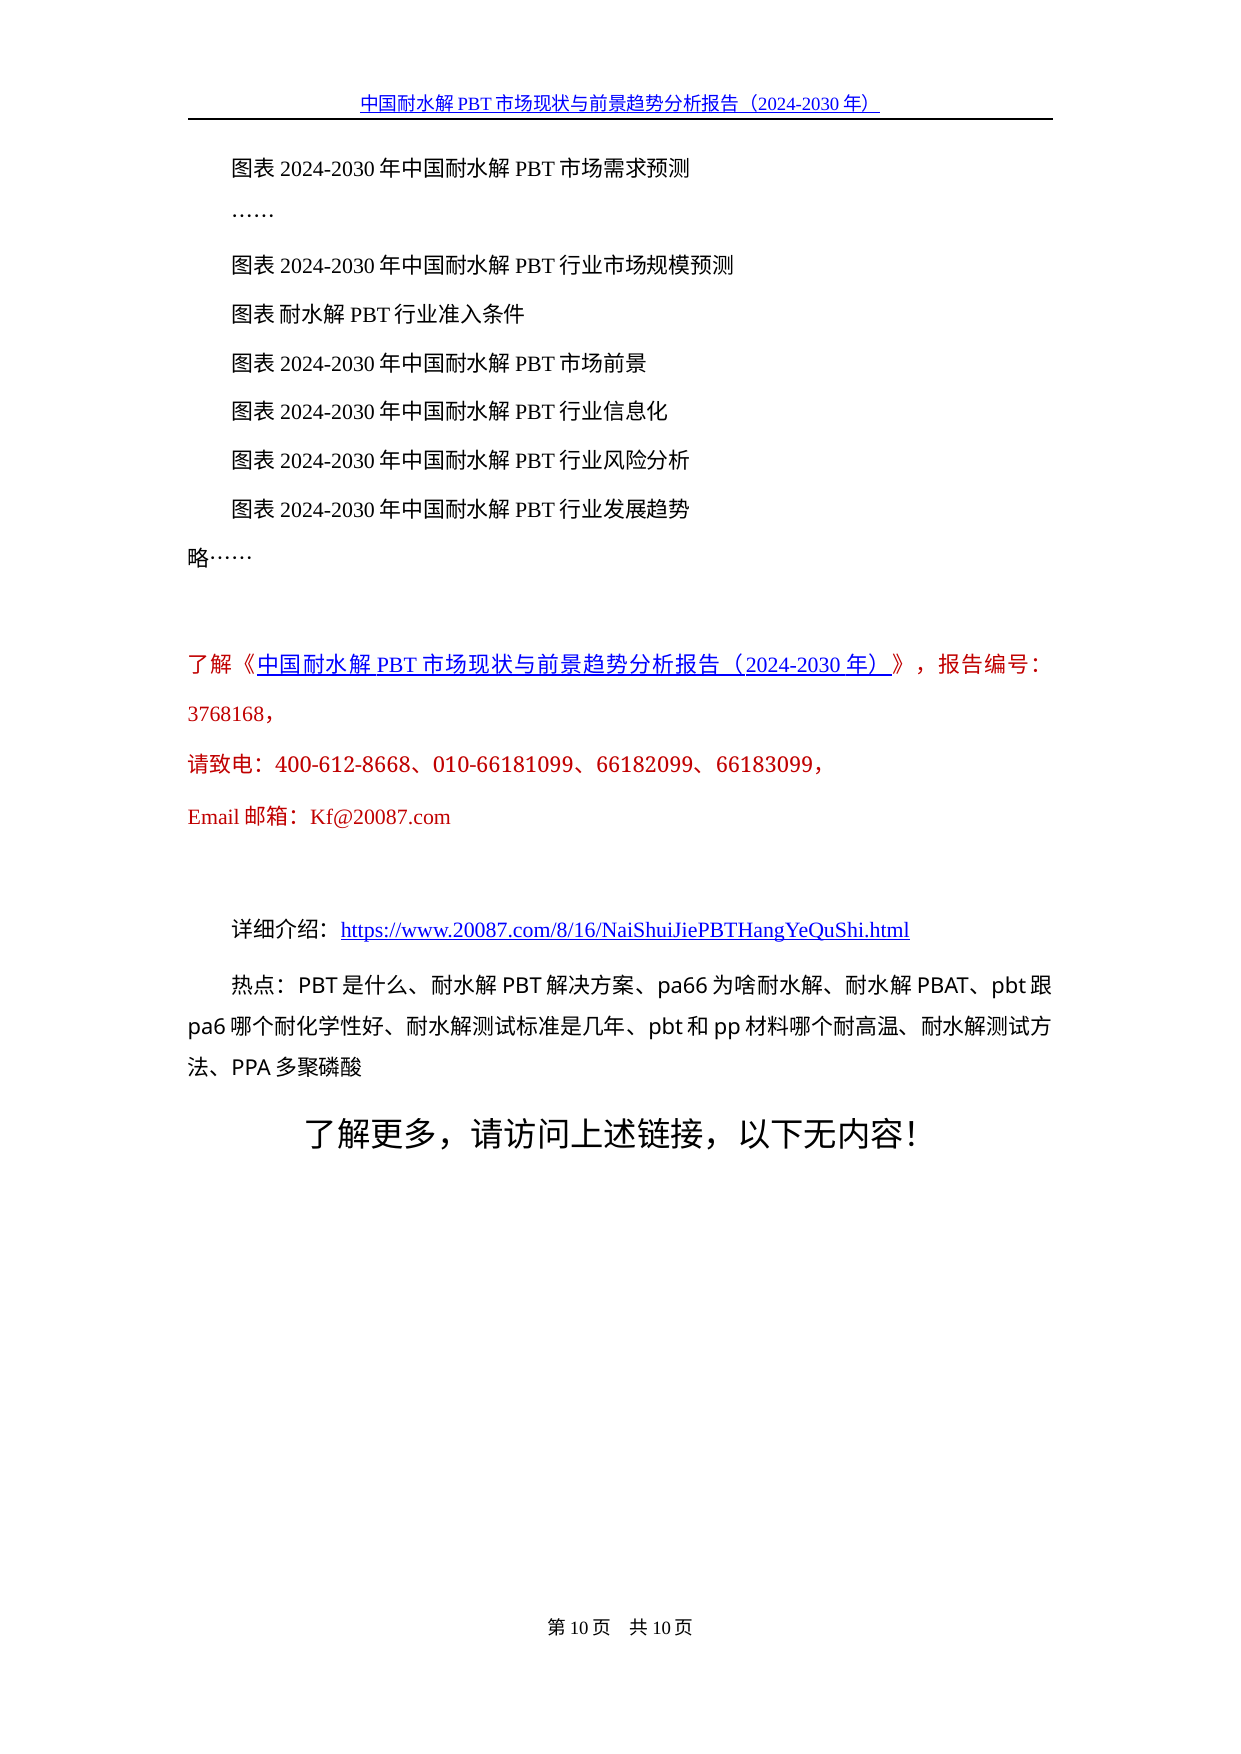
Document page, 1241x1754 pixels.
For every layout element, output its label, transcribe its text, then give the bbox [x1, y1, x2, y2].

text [187, 150, 1053, 573]
text 热点：PBT是什么、耐水解PBT解决方案、pa66为啥耐水解、耐水解PBAT、pbt跟pa6哪个耐化学性好、耐水解测试标准是几年、pbt和pp材料哪个耐高温、耐水解测试方法、PPA多聚磷酸 [187, 968, 1053, 1082]
text 请致电：400-612-8668、010-66181099、66182099、66183099， [187, 747, 1053, 779]
text 了解《中国耐水解PBT市场现状与前景趋势分析报告（2024-2030年）》，报告编号：3768168， [187, 647, 1053, 728]
text Email邮箱：Kf@20087.com [187, 798, 1053, 831]
text 详细介绍：https://www.20087.com/8/16/NaiShuiJiePBTHangYeQuShi.html [187, 911, 1053, 944]
title 了解更多，请访问上述链接，以下无内容！ [187, 1099, 1053, 1164]
